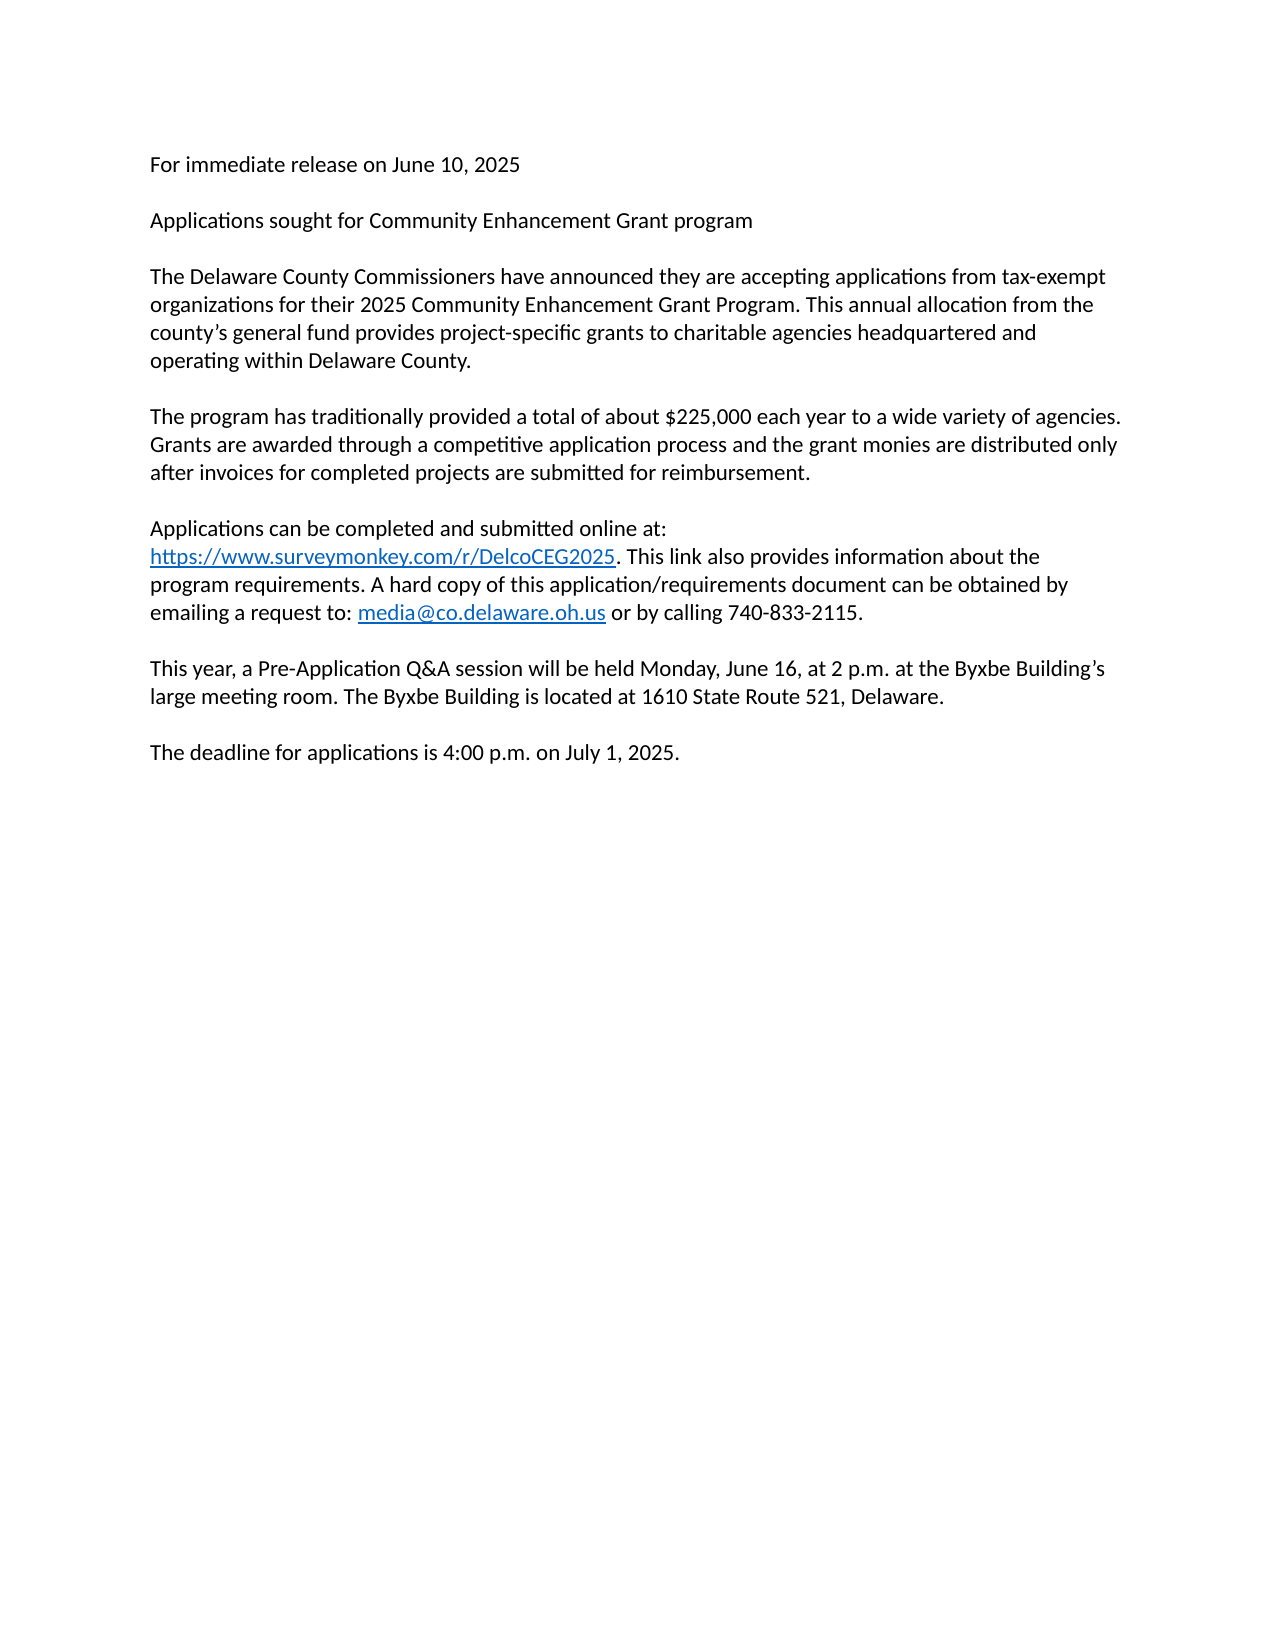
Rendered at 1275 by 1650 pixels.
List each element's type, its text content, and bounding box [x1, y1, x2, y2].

text The deadline for applications is 4:00 p.m. on July 1, 2025. [150, 738, 1125, 766]
text Applications sought for Community Enhancement Grant program [150, 206, 1125, 234]
text The program has traditionally provided a total of about $225,000 each year to a wide variety of agencies. Grants are awarded through a competitive application process and the grant monies are distributed only after invoices for completed projects are submitted for reimbursement. [150, 402, 1125, 486]
text The Delaware County Commissioners have announced they are accepting applications from tax-exempt organizations for their 2025 Community Enhancement Grant Program. This annual allocation from the county’s general fund provides project-specific grants to charitable agencies headquartered and operating within Delaware County. [150, 262, 1125, 374]
text For immediate release on June 10, 2025 [150, 150, 1125, 178]
text This year, a Pre-Application Q&A session will be held Monday, June 16, at 2 p.m. at the Byxbe Building’s large meeting room. The Byxbe Building is located at 1610 State Route 521, Delaware. [150, 654, 1125, 710]
text Applications can be completed and submitted online at: https://www.surveymonkey.com/r/DelcoCEG2025. This link also provides information about the program requirements. A hard copy of this application/requirements document can be obtained by emailing a request to: media@co.delaware.oh.us or by calling 740-833-2115. [150, 514, 1125, 626]
